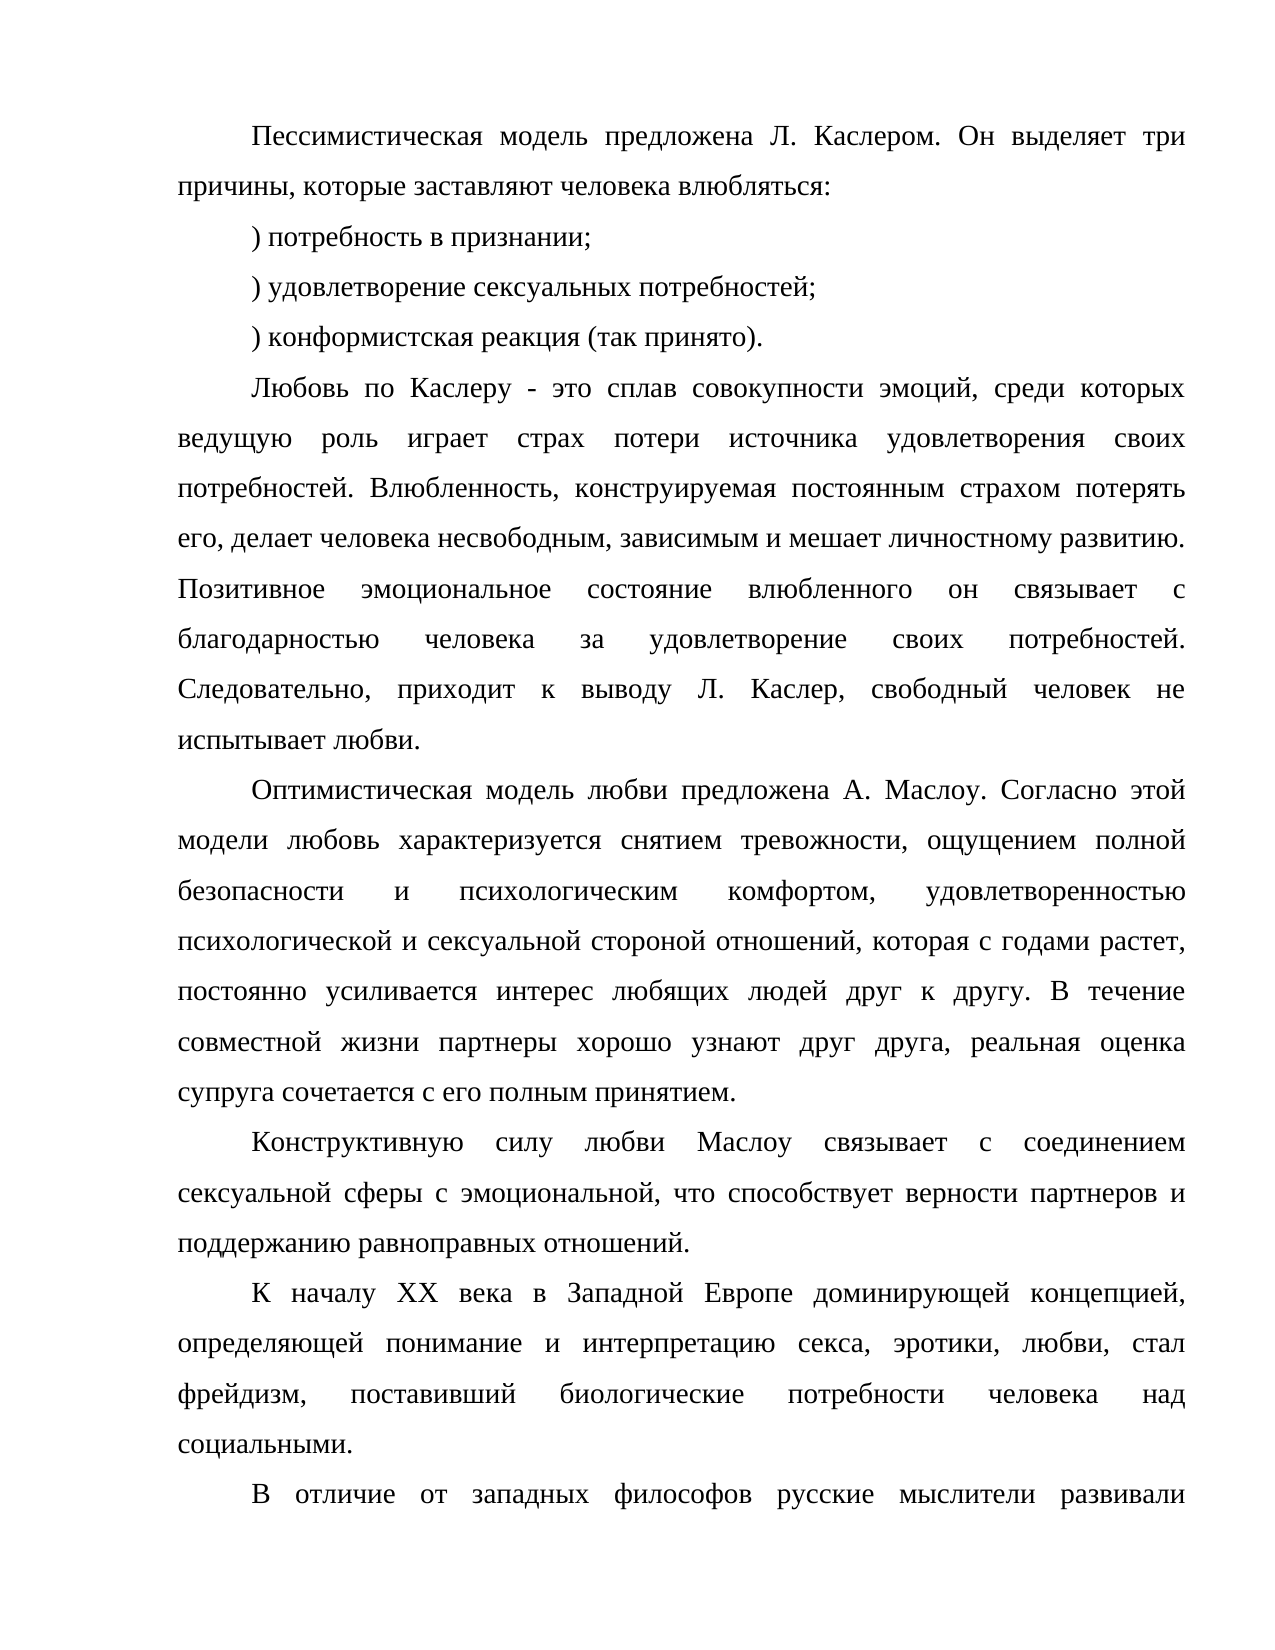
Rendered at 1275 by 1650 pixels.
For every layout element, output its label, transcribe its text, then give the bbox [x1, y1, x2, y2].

text ) потребность в признании; [177, 219, 1186, 252]
text Оптимистическая модель любви предложена А. Маслоу. Согласно этой модели любовь характеризуется снятием тревожности, ощущением полной безопасности и психологическим комфортом, удовлетворенностью психологической и сексуальной стороной отношений, которая с годами растет, постоянно усиливается интерес любящих людей друг к другу. В течение совместной жизни партнеры хорошо узнают друг друга, реальная оценка супруга сочетается с его полным принятием. [177, 772, 1186, 1108]
text К началу XX века в Западной Европе доминирующей концепцией, определяющей понимание и интерпретацию секса, эротики, любви, стал фрейдизм, поставивший биологические потребности человека над социальными. [177, 1275, 1186, 1460]
text ) конформистская реакция (так принято). [177, 319, 1186, 353]
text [177, 1477, 1186, 1510]
text Конструктивную силу любви Маслоу связывает с соединением сексуальной сферы с эмоциональной, что способствует верности партнеров и поддержанию равноправных отношений. [177, 1124, 1186, 1258]
text ) удовлетворение сексуальных потребностей; [177, 269, 1186, 303]
text Пессимистическая модель предложена Л. Каслером. Он выделяет три причины, которые заставляют человека влюбляться: [177, 118, 1186, 202]
text Любовь по Каслеру - это сплав совокупности эмоций, среди которых ведущую роль играет страх потери источника удовлетворения своих потребностей. Влюбленность, конструируемая постоянным страхом потерять его, делает человека несвободным, зависимым и мешает личностному развитию. Позитивное эмоциональное состояние влюбленного он связывает с благодарностью человека за удовлетворение своих потребностей. Следовательно, приходит к выводу Л. Каслер, свободный человек не испытывает любви. [177, 370, 1186, 755]
